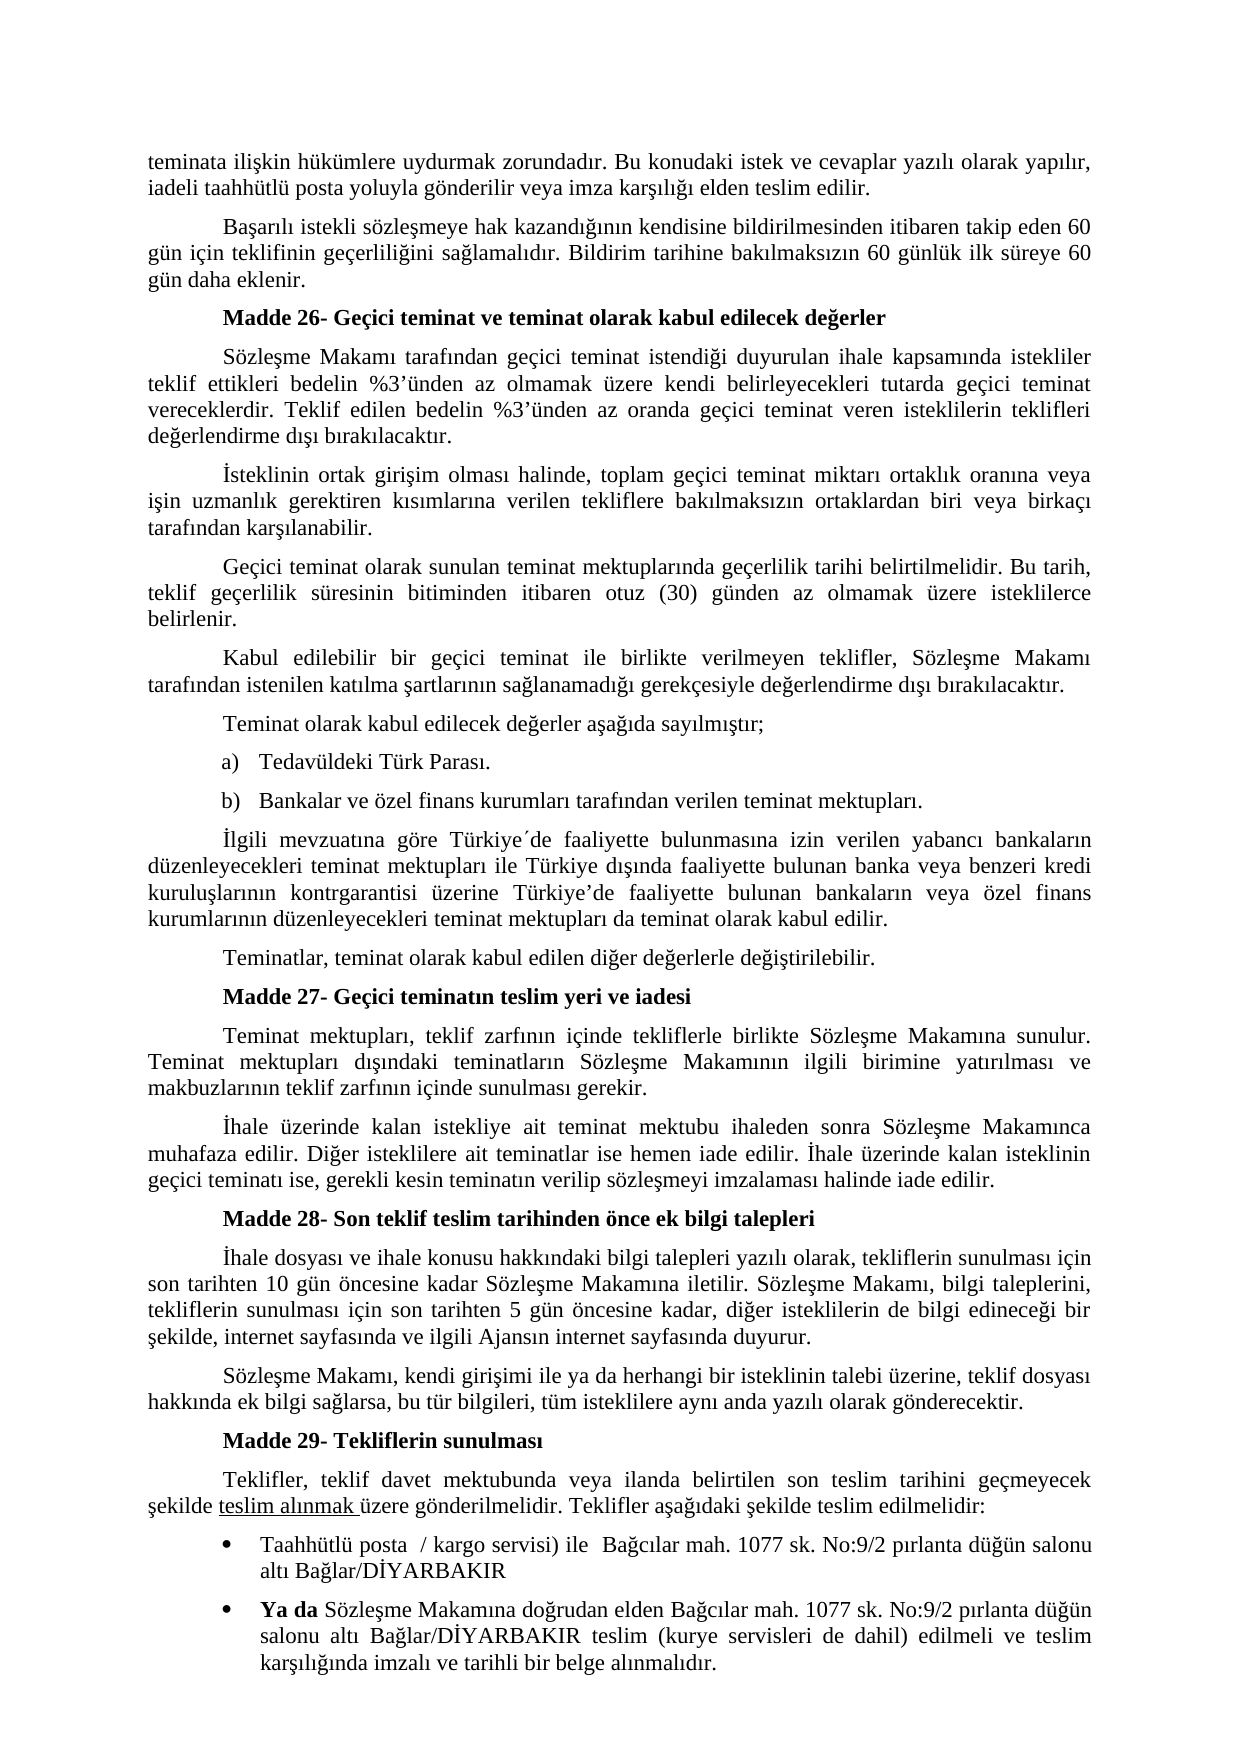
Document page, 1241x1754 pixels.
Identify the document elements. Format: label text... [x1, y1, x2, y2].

text Kabul edilebilir bir geçici teminat ile birlikte verilmeyen teklifler, Sözleşme Makamı tarafından istenilen katılma şartlarının sağlanamadığı gerekçesiyle değerlendirme dışı bırakılacaktır. [148, 644, 1093, 697]
text Madde 28- Son teklif teslim tarihinden önce ek bilgi talepleri [148, 1205, 1093, 1231]
list Taahhütlü posta / kargo servisi) ile Bağcılar mah. 1077 sk. No:9/2 pırlanta düğün salonu altı Bağlar/DİYARBAKIR [223, 1531, 1093, 1584]
text Teminatlar, teminat olarak kabul edilen diğer değerlerle değiştirilebilir. [148, 944, 1093, 970]
text Teklifler, teklif davet mektubunda veya ilanda belirtilen son teslim tarihini geçmeyecek şekilde teslim alınmak üzere gönderilmelidir. Teklifler aşağıdaki şekilde teslim edilmelidir: [148, 1466, 1093, 1518]
text Madde 27- Geçici teminatın teslim yeri ve iadesi [148, 983, 1093, 1009]
text Sözleşme Makamı, kendi girişimi ile ya da herhangi bir isteklinin talebi üzerine, teklif dosyası hakkında ek bilgi sağlarsa, bu tür bilgileri, tüm isteklilere aynı anda yazılı olarak gönderecektir. [148, 1362, 1093, 1414]
text Teminat mektupları, teklif zarfının içinde tekliflerle birlikte Sözleşme Makamına sunulur. Teminat mektupları dışındaki teminatların Sözleşme Makamının ilgili birimine yatırılması ve makbuzlarının teklif zarfının içinde sunulması gerekir. [148, 1022, 1093, 1101]
text Madde 26- Geçici teminat ve teminat olarak kabul edilecek değerler [148, 304, 1093, 331]
text İhale dosyası ve ihale konusu hakkındaki bilgi talepleri yazılı olarak, tekliflerin sunulması için son tarihten 10 gün öncesine kadar Sözleşme Makamına iletilir. Sözleşme Makamı, bilgi taleplerini, tekliflerin sunulması için son tarihten 5 gün öncesine kadar, diğer isteklilerin de bilgi edineceği bir şekilde, internet sayfasında ve ilgili Ajansın internet sayfasında duyurur. [148, 1244, 1093, 1349]
list Tedavüldeki Türk Parası. [221, 748, 1093, 775]
text Geçici teminat olarak sunulan teminat mektuplarında geçerlilik tarihi belirtilmelidir. Bu tarih, teklif geçerlilik süresinin bitiminden itibaren otuz (30) günden az olmamak üzere isteklilerce belirlenir. [148, 553, 1093, 632]
text Madde 29- Tekliflerin sunulması [148, 1427, 1093, 1453]
text Teminat olarak kabul edilecek değerler aşağıda sayılmıştır; [148, 709, 1093, 736]
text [148, 148, 1093, 200]
list Ya da Sözleşme Makamına doğrudan elden Bağcılar mah. 1077 sk. No:9/2 pırlanta düğün salonu altı Bağlar/DİYARBAKIR teslim (kurye servisleri de dahil) edilmeli ve teslim karşılığında imzalı ve tarihli bir belge alınmalıdır. [223, 1596, 1093, 1675]
text Başarılı istekli sözleşmeye hak kazandığının kendisine bildirilmesinden itibaren takip eden 60 gün için teklifinin geçerliliğini sağlamalıdır. Bildirim tarihine bakılmaksızın 60 günlük ilk süreye 60 gün daha eklenir. [148, 213, 1093, 292]
text Sözleşme Makamı tarafından geçici teminat istendiği duyurulan ihale kapsamında istekliler teklif ettikleri bedelin %3’ünden az olmamak üzere kendi belirleyecekleri tutarda geçici teminat vereceklerdir. Teklif edilen bedelin %3’ünden az oranda geçici teminat veren isteklilerin teklifleri değerlendirme dışı bırakılacaktır. [148, 343, 1093, 449]
text İsteklinin ortak girişim olması halinde, toplam geçici teminat miktarı ortaklık oranına veya işin uzmanlık gerektiren kısımlarına verilen tekliflere bakılmaksızın ortaklardan biri veya birkaçı tarafından karşılanabilir. [148, 461, 1093, 540]
text İhale üzerinde kalan istekliye ait teminat mektubu ihaleden sonra Sözleşme Makamınca muhafaza edilir. Diğer isteklilere ait teminatlar ise hemen iade edilir. İhale üzerinde kalan isteklinin geçici teminatı ise, gerekli kesin teminatın verilip sözleşmeyi imzalaması halinde iade edilir. [148, 1113, 1093, 1192]
list Bankalar ve özel finans kurumları tarafından verilen teminat mektupları. [221, 787, 1093, 814]
text İlgili mevzuatına göre Türkiyede faaliyette bulunmasına izin verilen yabancı bankaların düzenleyecekleri teminat mektupları ile Türkiye dışında faaliyette bulunan banka veya benzeri kredi kuruluşlarının kontrgarantisi üzerine Türkiye’de faaliyette bulunan bankaların veya özel finans kurumlarının düzenleyecekleri teminat mektupları da teminat olarak kabul edilir. [148, 826, 1093, 932]
